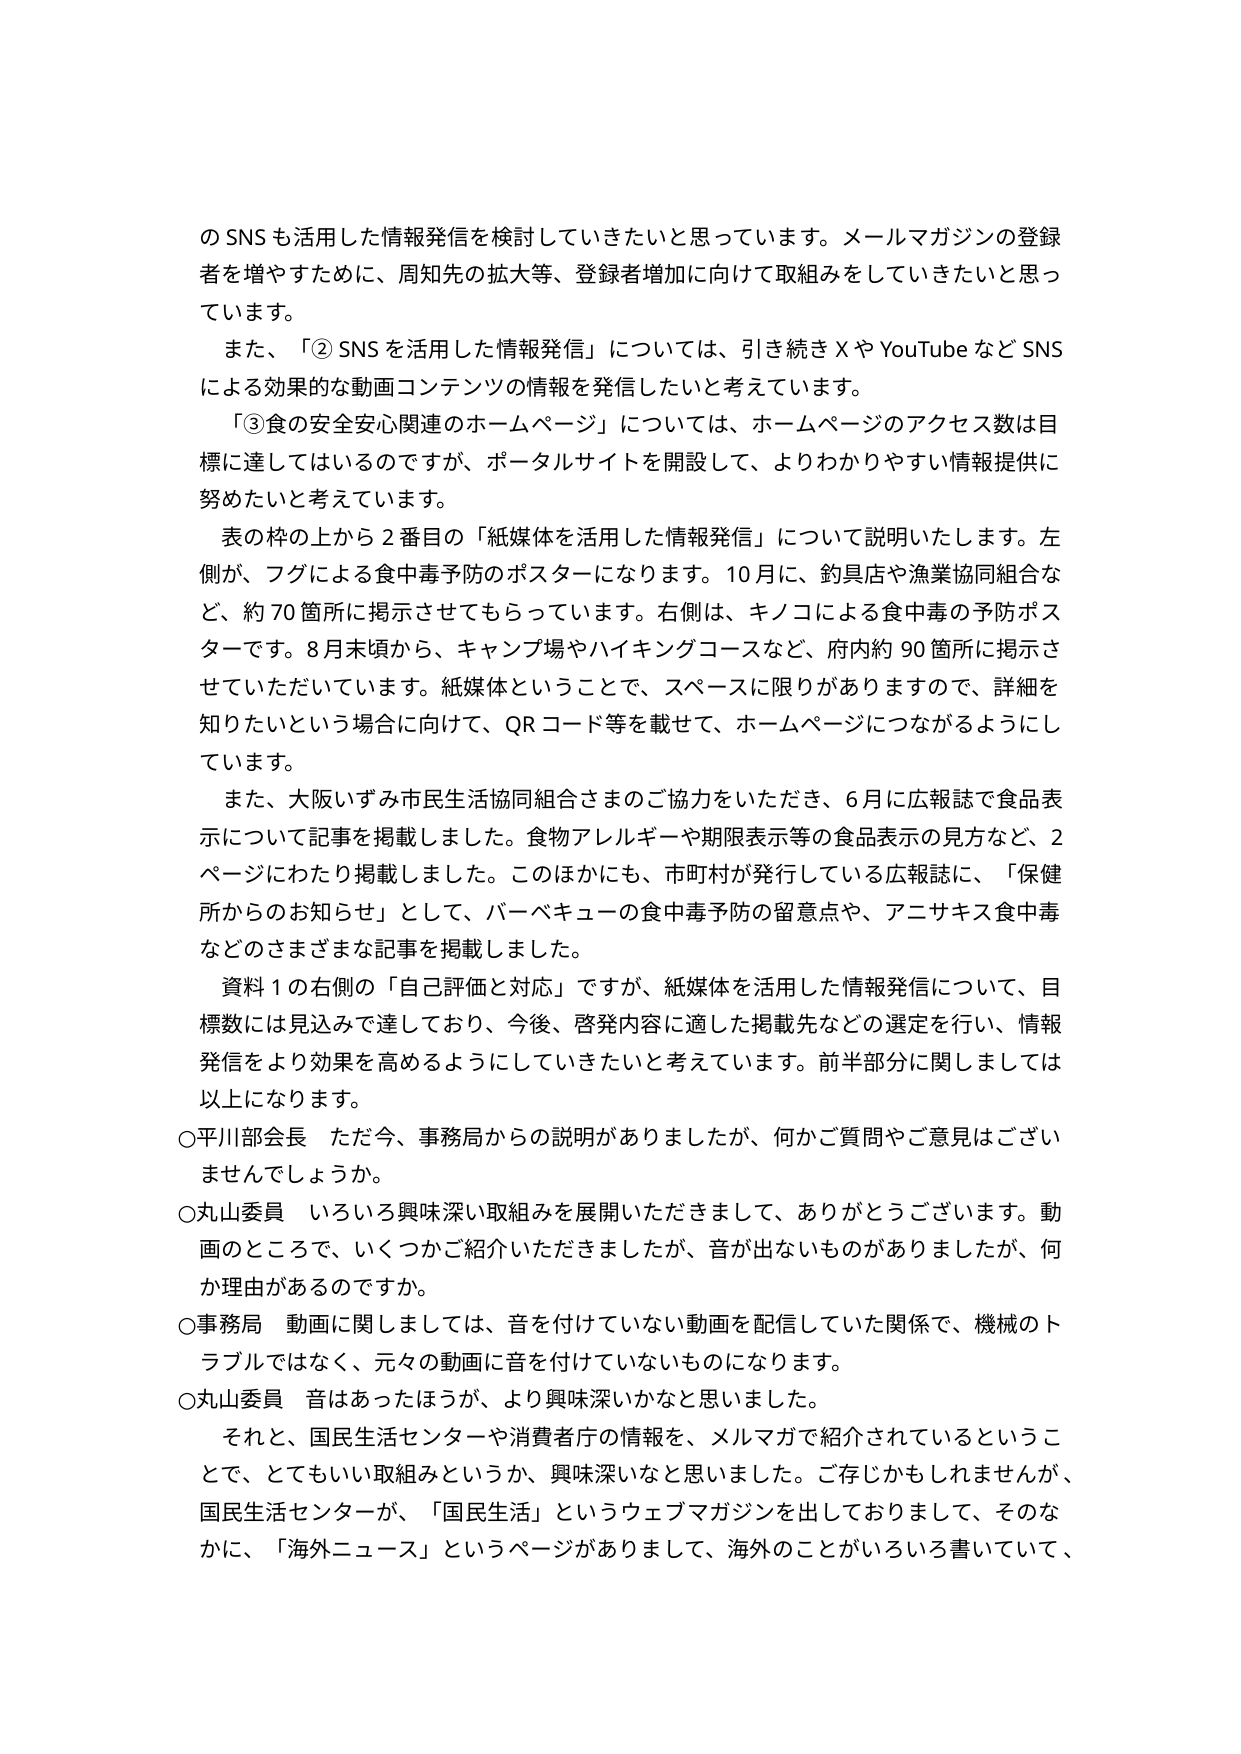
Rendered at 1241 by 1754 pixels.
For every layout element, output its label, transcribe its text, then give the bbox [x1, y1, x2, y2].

text ○平川部会長 ただ今、事務局からの説明がありましたが、何かご質問やご意見はございませんでしょうか。 [177, 1117, 1063, 1192]
text また、「②SNSを活用した情報発信」については、引き続きXやYouTubeなどSNSによる効果的な動画コンテンツの情報を発信したいと考えています。 [177, 329, 1063, 404]
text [177, 217, 1063, 329]
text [177, 1417, 1063, 1567]
text ○丸山委員 いろいろ興味深い取組みを展開いただきまして、ありがとうございます。動画のところで、いくつかご紹介いただきましたが、音が出ないものがありましたが、何か理由があるのですか。 [177, 1192, 1063, 1304]
text ○丸山委員 音はあったほうが、より興味深いかなと思いました。 [177, 1379, 1063, 1417]
text 「③食の安全安心関連のホームページ」については、ホームページのアクセス数は目標に達してはいるのですが、ポータルサイトを開設して、よりわかりやすい情報提供に努めたいと考えています。 [199, 404, 1063, 517]
text ○事務局 動画に関しましては、音を付けていない動画を配信していた関係で、機械のトラブルではなく、元々の動画に音を付けていないものになります。 [177, 1304, 1063, 1379]
text 資料1の右側の「自己評価と対応」ですが、紙媒体を活用した情報発信について、目標数には見込みで達しており、今後、啓発内容に適した掲載先などの選定を行い、情報発信をより効果を高めるようにしていきたいと考えています。前半部分に関しましては以上になります。 [177, 967, 1063, 1117]
text また、大阪いずみ市民生活協同組合さまのご協力をいただき、6月に広報誌で食品表示について記事を掲載しました。食物アレルギーや期限表示等の食品表示の見方など、2ページにわたり掲載しました。このほかにも、市町村が発行している広報誌に、「保健所からのお知らせ」として、バーベキューの食中毒予防の留意点や、アニサキス食中毒などのさまざまな記事を掲載しました。 [177, 779, 1063, 967]
text 表の枠の上から2番目の「紙媒体を活用した情報発信」について説明いたします。左側が、フグによる食中毒予防のポスターになります。10月に、釣具店や漁業協同組合など、約70箇所に掲示させてもらっています。右側は、キノコによる食中毒の予防ポスターです。8月末頃から、キャンプ場やハイキングコースなど、府内約90箇所に掲示させていただいています。紙媒体ということで、スペースに限りがありますので、詳細を知りたいという場合に向けて、QRコード等を載せて、ホームページにつながるようにしています。 [177, 517, 1063, 779]
